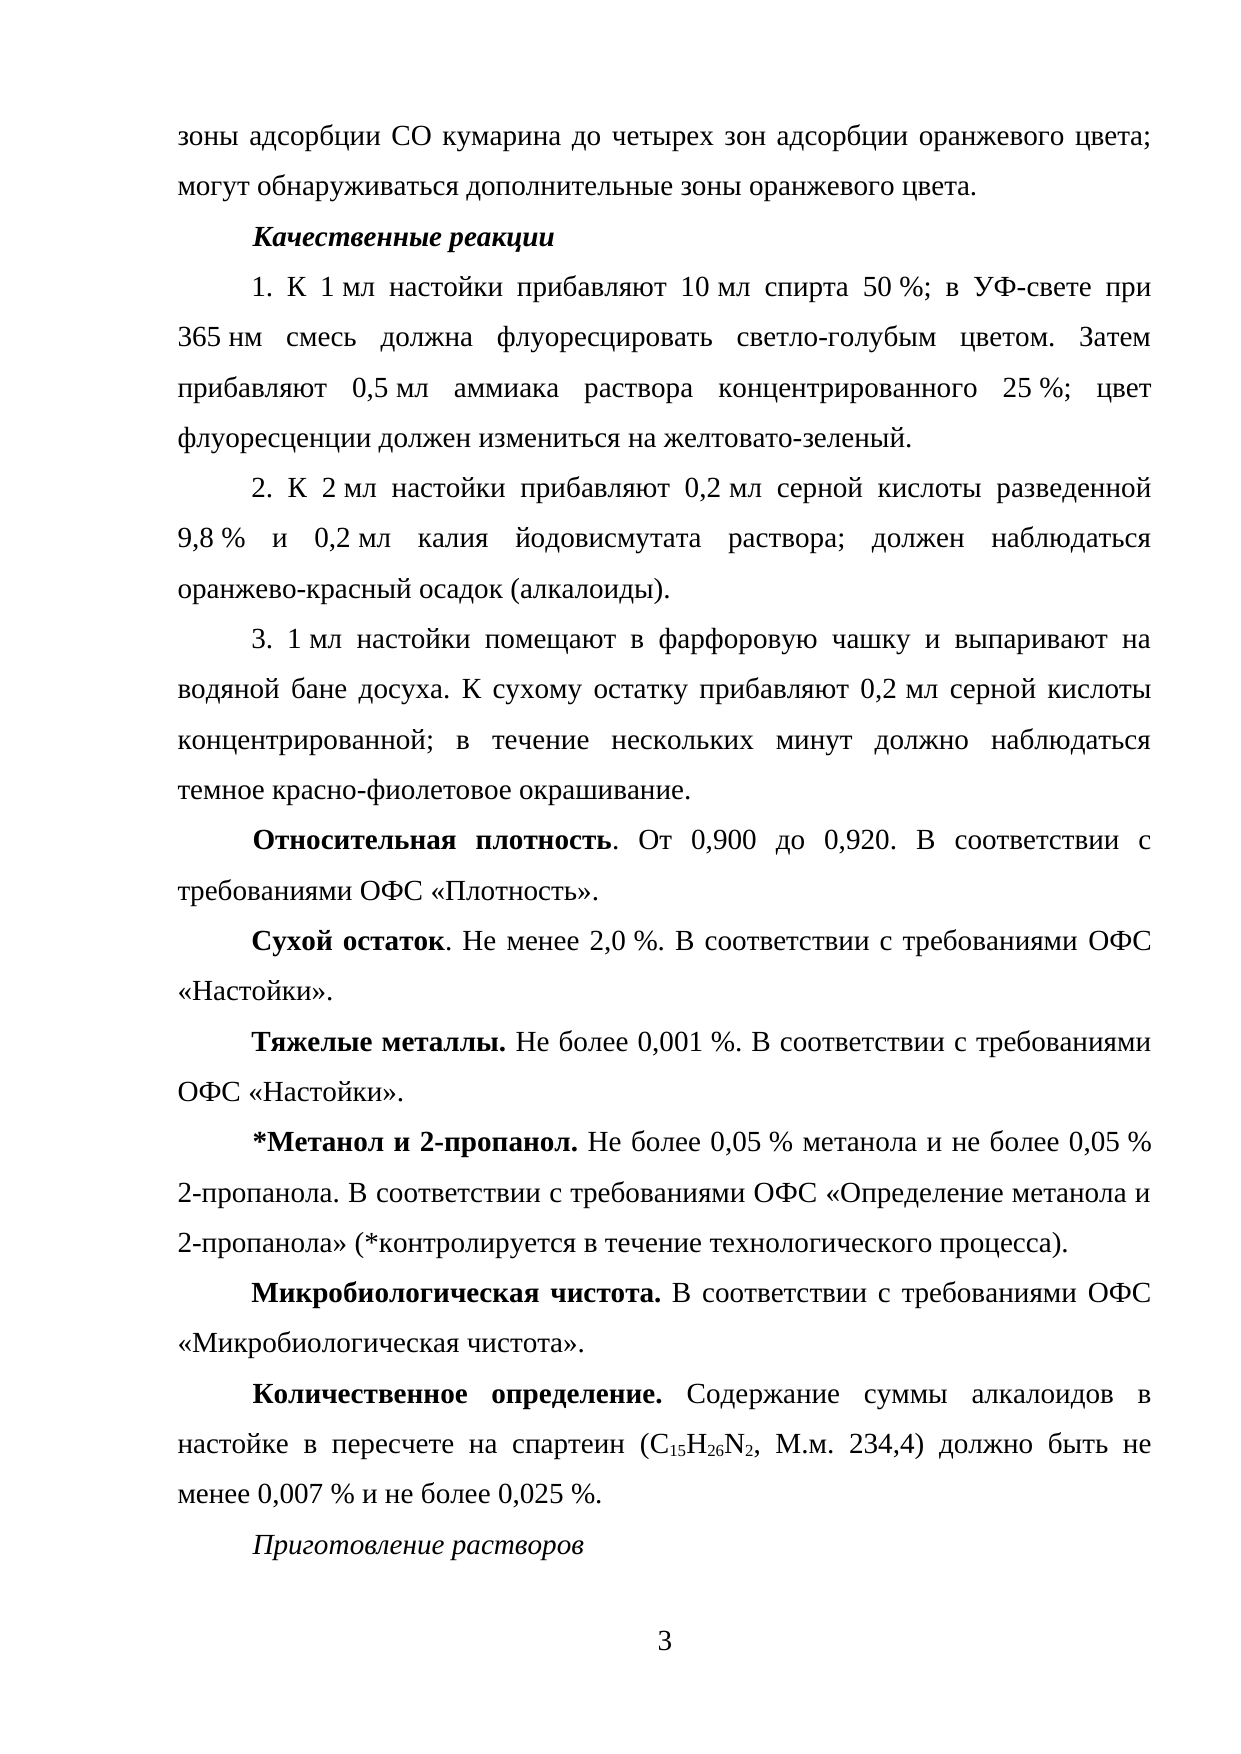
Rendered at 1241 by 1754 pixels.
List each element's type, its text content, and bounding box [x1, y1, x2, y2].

text 1. К 1 мл настойки прибавляют 10 мл спирта 50 %; в УФ-свете при 365 нм смесь должна флуоресцировать светло-голубым цветом. Затем прибавляют 0,5 мл аммиака раствора концентрированного 25 %; цвет флуоресценции должен измениться на желтовато-зеленый. [177, 269, 1152, 453]
text Сухой остаток. Не менее 2,0 %. В соответствии с требованиями ОФС «Настойки». [177, 923, 1152, 1007]
text Приготовление растворов [177, 1527, 1152, 1560]
text *Метанол и 2-пропанол. Не более 0,05 % метанола и не более 0,05 % 2-пропанола. В соответствии с требованиями ОФС «Определение метанола и 2-пропанола» (*контролируется в течение технологического процесса). [177, 1124, 1152, 1258]
text 3. 1 мл настойки помещают в фарфоровую чашку и выпаривают на водяной бане досуха. К сухому остатку прибавляют 0,2 мл серной кислоты концентрированной; в течение нескольких минут должно наблюдаться темное красно-фиолетовое окрашивание. [177, 621, 1152, 806]
text Микробиологическая чистота. В соответствии с требованиями ОФС «Микробиологическая чистота». [177, 1275, 1152, 1359]
text Тяжелые металлы. Не более 0,001 %. В соответствии с требованиями ОФС «Настойки». [177, 1024, 1152, 1108]
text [177, 118, 1152, 202]
text Качественные реакции [177, 219, 1152, 252]
text 2. К 2 мл настойки прибавляют 0,2 мл серной кислоты разведенной 9,8 % и 0,2 мл калия йодовисмутата раствора; должен наблюдаться оранжево-красный осадок (алкалоиды). [177, 470, 1152, 604]
text Количественное определение. Содержание суммы алкалоидов в настойке в пересчете на спартеин (C15H26N2, М.м. 234,4) должно быть не менее 0,007 % и не более 0,025 %. [177, 1376, 1152, 1510]
text Относительная плотность. От 0,900 до 0,920. В соответствии с требованиями ОФС «Плотность». [177, 822, 1152, 906]
